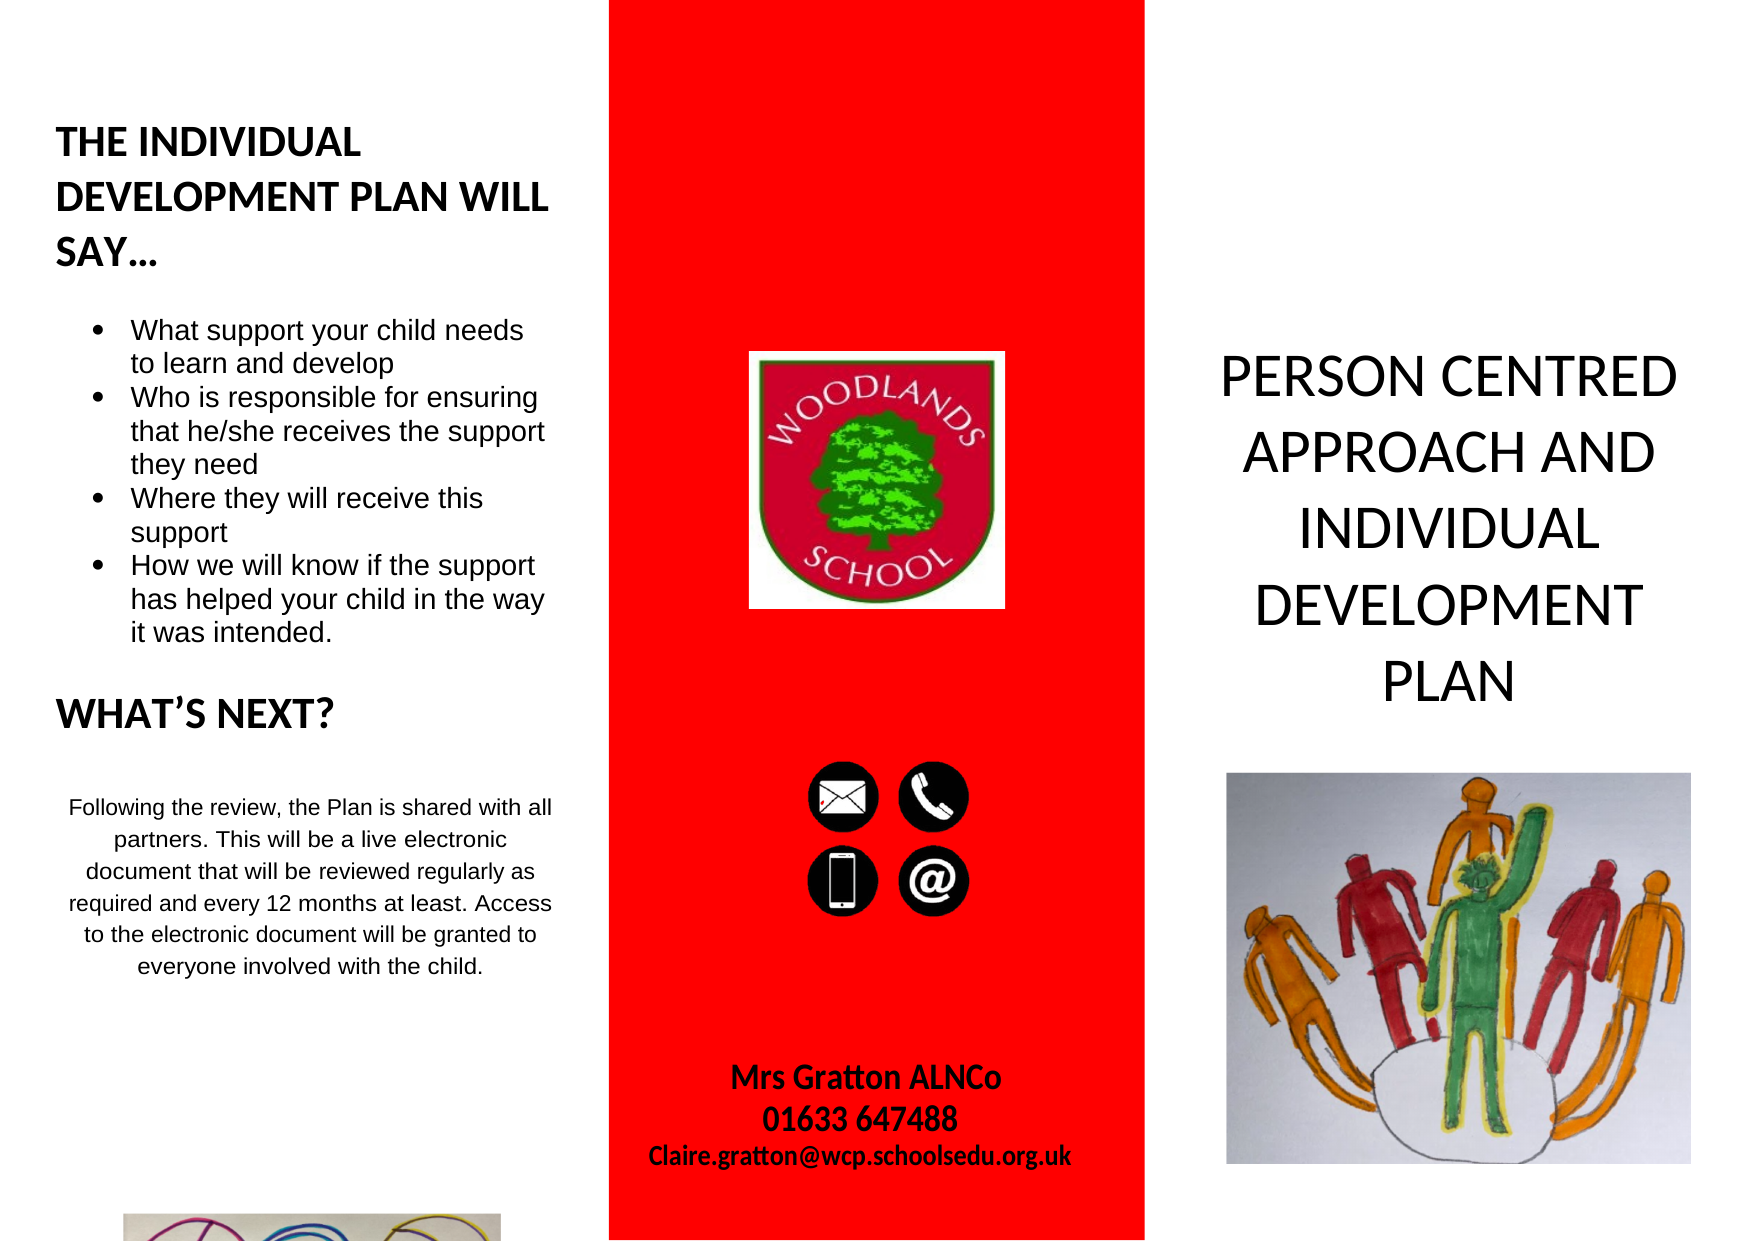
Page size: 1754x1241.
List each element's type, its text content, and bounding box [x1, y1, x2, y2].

picture [1227, 773, 1691, 1164]
text 01633 647488 [615, 1098, 1105, 1140]
picture [748, 351, 1005, 609]
text Mrs Gratton ALNCo [627, 1056, 1105, 1098]
text Claire.gratton@wcp.schoolsedu.org.uk [615, 1140, 1105, 1172]
picture [796, 751, 978, 925]
picture [124, 1214, 500, 1241]
